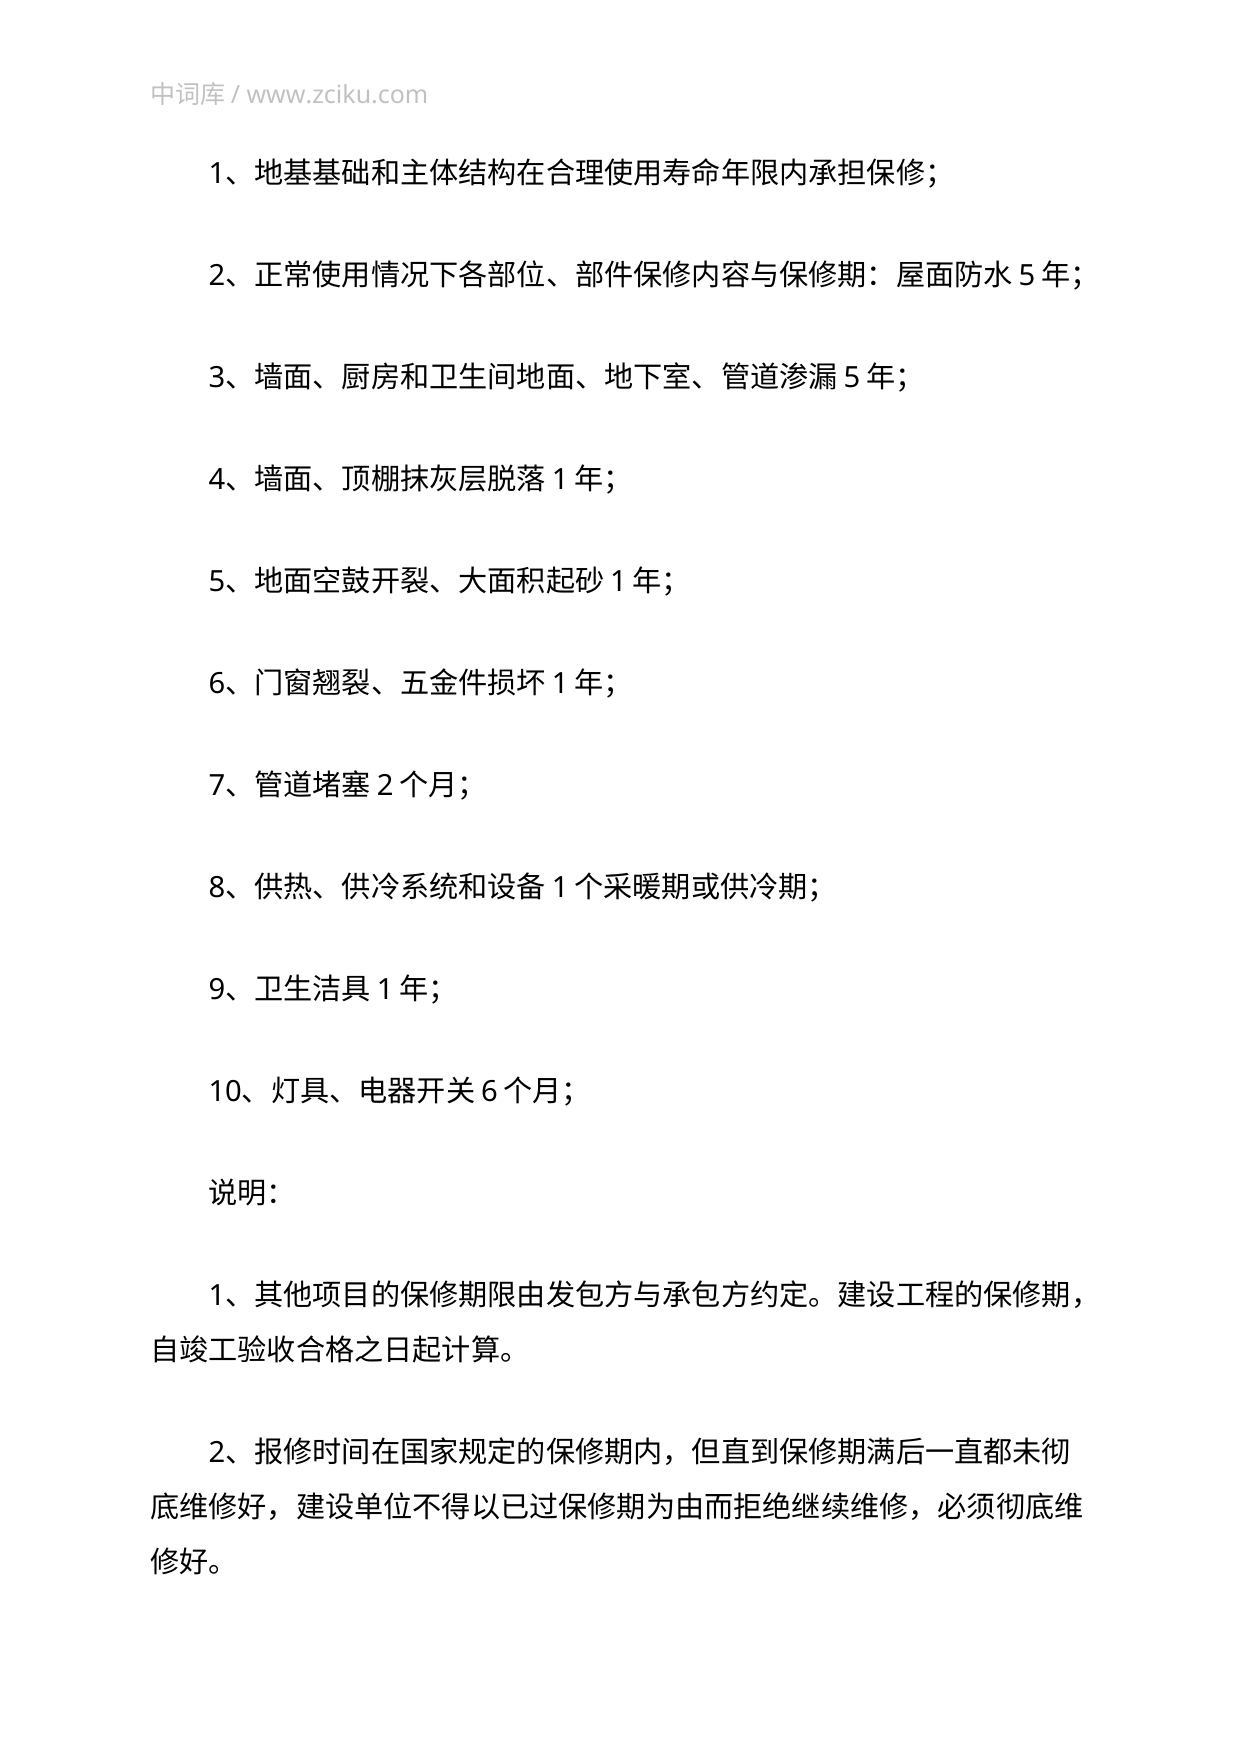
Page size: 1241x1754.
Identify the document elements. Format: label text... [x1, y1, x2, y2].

text 2、正常使用情况下各部位、部件保修内容与保修期：屋面防水5年； [150, 252, 1090, 294]
text 3、墙面、厨房和卫生间地面、地下室、管道渗漏5年； [150, 354, 1090, 396]
text 4、墙面、顶棚抹灰层脱落1年； [150, 456, 1090, 498]
text 9、卫生洁具1年； [150, 966, 1090, 1008]
text 10、灯具、电器开关6个月； [150, 1068, 1090, 1110]
text 1、地基基础和主体结构在合理使用寿命年限内承担保修； [150, 150, 1090, 192]
text 8、供热、供冷系统和设备1个采暖期或供冷期； [150, 864, 1090, 906]
text 5、地面空鼓开裂、大面积起砂1年； [150, 558, 1090, 600]
text 说明： [150, 1170, 1090, 1212]
text 2、报修时间在国家规定的保修期内，但直到保修期满后一直都未彻底维修好，建设单位不得以已过保修期为由而拒绝继续维修，必须彻底维修好。 [150, 1428, 1090, 1581]
text 6、门窗翘裂、五金件损坏1年； [150, 660, 1090, 702]
text 1、其他项目的保修期限由发包方与承包方约定。建设工程的保修期，自竣工验收合格之日起计算。 [150, 1272, 1090, 1369]
text 7、管道堵塞2个月； [150, 762, 1090, 804]
